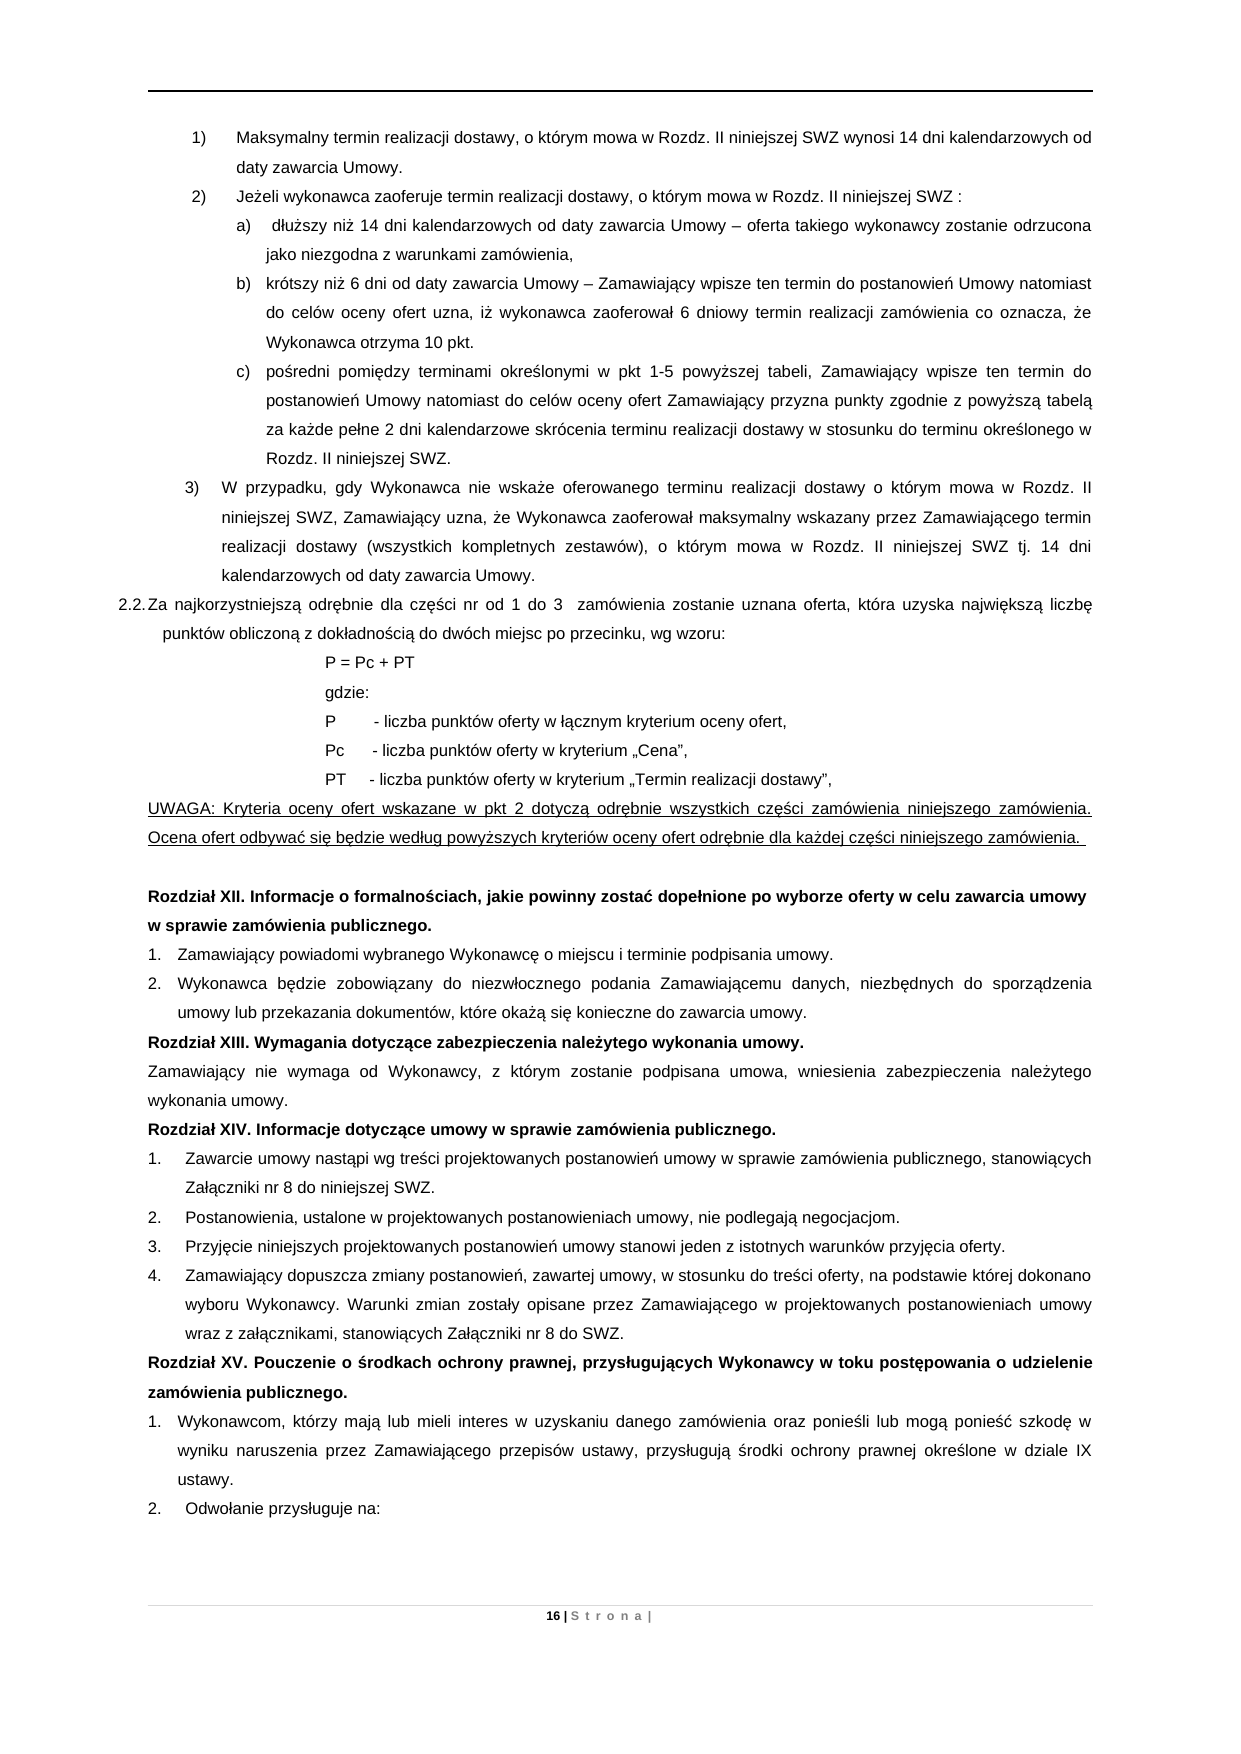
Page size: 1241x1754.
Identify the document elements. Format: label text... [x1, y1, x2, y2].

list Przyjęcie niniejszych projektowanych postanowień umowy stanowi jeden z istotnych warunków przyjęcia oferty. [148, 1227, 1093, 1256]
text P - liczba punktów oferty w łącznym kryterium oceny ofert, [325, 702, 1093, 731]
list Wykonawcom, którzy mają lub mieli interes w uzyskaniu danego zamówienia oraz ponieśli lub mogą ponieść szkodę w wyniku naruszenia przez Zamawiającego przepisów ustawy, przysługują środki ochrony prawnej określone w dziale IX ustawy. [148, 1402, 1093, 1489]
list Za najkorzystniejszą odrębnie dla części nr od 1 do 3 zamówienia zostanie uznana oferta, która uzyska największą liczbę punktów obliczoną z dokładnością do dwóch miejsc po przecinku, wg wzoru: [118, 585, 1094, 643]
text Pc - liczba punktów oferty w kryterium „Cena”, [325, 731, 1093, 760]
list Zamawiający powiadomi wybranego Wykonawcę o miejscu i terminie podpisania umowy. [148, 935, 1093, 964]
text PT - liczba punktów oferty w kryterium „Termin realizacji dostawy”, [325, 760, 1093, 789]
list dłuższy niż 14 dni kalendarzowych od daty zawarcia Umowy – oferta takiego wykonawcy zostanie odrzucona jako niezgodna z warunkami zamówienia, [236, 206, 1093, 264]
list Postanowienia, ustalone w projektowanych postanowieniach umowy, nie podlegają negocjacjom. [148, 1197, 1093, 1227]
text Rozdział XIV. Informacje dotyczące umowy w sprawie zamówienia publicznego. [148, 1110, 1093, 1139]
text gdzie: [325, 672, 1093, 702]
list W przypadku, gdy Wykonawca nie wskaże oferowanego terminu realizacji dostawy o którym mowa w Rozdz. II niniejszej SWZ, Zamawiający uzna, że Wykonawca zaoferował maksymalny wskazany przez Zamawiającego termin realizacji dostawy (wszystkich kompletnych zestawów), o którym mowa w Rozdz. II niniejszej SWZ tj. 14 dni kalendarzowych od daty zawarcia Umowy. [192, 468, 1093, 585]
list pośredni pomiędzy terminami określonymi w pkt 1-5 powyższej tabeli, Zamawiający wpisze ten termin do postanowień Umowy natomiast do celów oceny ofert Zamawiający przyzna punkty zgodnie z powyższą tabelą za każde pełne 2 dni kalendarzowe skrócenia terminu realizacji dostawy w stosunku do terminu określonego w Rozdz. II niniejszej SWZ. [236, 352, 1093, 468]
text P = Pc + PT [325, 643, 1093, 672]
list Zawarcie umowy nastąpi wg treści projektowanych postanowień umowy w sprawie zamówienia publicznego, stanowiących Załączniki nr 8 do niniejszej SWZ. [148, 1139, 1093, 1197]
list Odwołanie przysługuje na: [148, 1489, 1093, 1518]
list Wykonawca będzie zobowiązany do niezwłocznego podania Zamawiającemu danych, niezbędnych do sporządzenia umowy lub przekazania dokumentów, które okażą się konieczne do zawarcia umowy. [148, 964, 1093, 1022]
text Rozdział XIII. Wymagania dotyczące zabezpieczenia należytego wykonania umowy. [148, 1022, 1093, 1052]
text Rozdział XV. Pouczenie o środkach ochrony prawnej, przysługujących Wykonawcy w toku postępowania o udzielenie zamówienia publicznego. [148, 1343, 1093, 1402]
text Zamawiający nie wymaga od Wykonawcy, z którym zostanie podpisana umowa, wniesienia zabezpieczenia należytego wykonania umowy. [148, 1052, 1093, 1110]
text Rozdział XII. Informacje o formalnościach, jakie powinny zostać dopełnione po wyborze oferty w celu zawarcia umowy w sprawie zamówienia publicznego. [148, 877, 1093, 935]
list Jeżeli wykonawca zaoferuje termin realizacji dostawy, o którym mowa w Rozdz. II niniejszej SWZ : [199, 177, 1093, 206]
text UWAGA: Kryteria oceny ofert wskazane w pkt 2 dotyczą odrębnie wszystkich części zamówienia niniejszego zamówienia. Ocena ofert odbywać się będzie według powyższych kryteriów oceny ofert odrębnie dla każdej części niniejszego zamówienia. [148, 789, 1093, 847]
list Maksymalny termin realizacji dostawy, o którym mowa w Rozdz. II niniejszej SWZ wynosi 14 dni kalendarzowych od daty zawarcia Umowy. [199, 118, 1093, 177]
list Zamawiający dopuszcza zmiany postanowień, zawartej umowy, w stosunku do treści oferty, na podstawie której dokonano wyboru Wykonawcy. Warunki zmian zostały opisane przez Zamawiającego w projektowanych postanowieniach umowy wraz z załącznikami, stanowiących Załączniki nr 8 do SWZ. [148, 1256, 1093, 1343]
list krótszy niż 6 dni od daty zawarcia Umowy – Zamawiający wpisze ten termin do postanowień Umowy natomiast do celów oceny ofert uzna, iż wykonawca zaoferował 6 dniowy termin realizacji zamówienia co oznacza, że Wykonawca otrzyma 10 pkt. [236, 264, 1093, 352]
